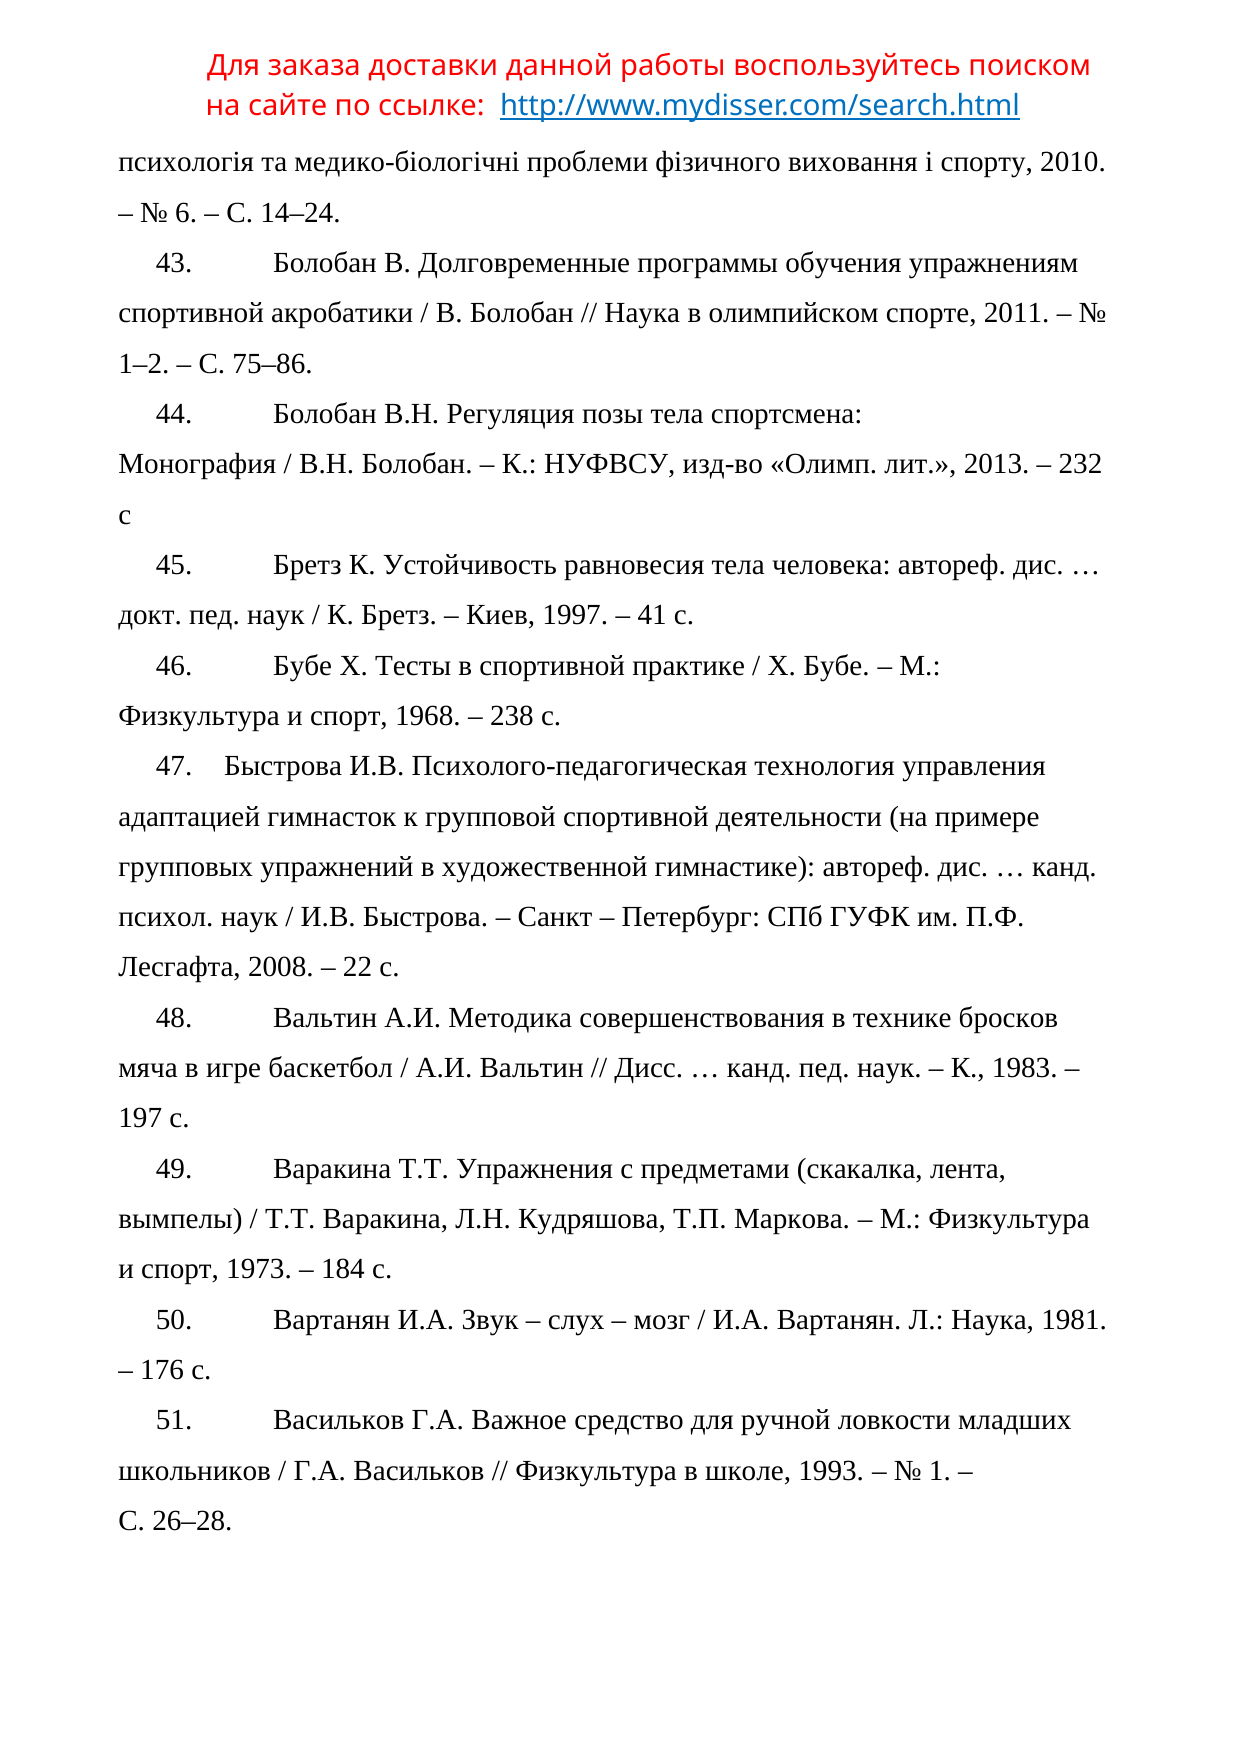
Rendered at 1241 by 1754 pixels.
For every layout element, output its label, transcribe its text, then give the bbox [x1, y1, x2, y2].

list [118, 144, 1107, 228]
list Варакина Т.Т. Упражнения с предметами (скакалка, лента, вымпелы) / Т.Т. Варакина, Л.Н. Кудряшова, Т.П. Маркова. – М.: Физкультура и спорт, 1973. – 184 с. [118, 1151, 1107, 1285]
list Васильков Г.А. Важное средство для ручной ловкости младших школьников / Г.А. Васильков // Физкультура в школе, 1993. – № 1. – С. 26–28. [118, 1402, 1107, 1537]
list Бретз К. Устойчивость равновесия тела человека: автореф. дис. … докт. пед. наук / К. Бретз. – Киев, 1997. – 41 с. [118, 547, 1107, 631]
list Быстрова И.В. Психолого-педагогическая технология управления адаптацией гимнасток к групповой спортивной деятельности (на примере групповых упражнений в художественной гимнастике): автореф. дис. … канд. психол. наук / И.В. Быстрова. – Санкт – Петербург: СПб ГУФК им. П.Ф. Лесгафта, 2008. – 22 с. [118, 748, 1107, 983]
list Болобан В.Н. Регуляция позы тела спортсмена: Монография / В.Н. Болобан. – К.: НУФВСУ, изд-во «Олимп. лит.», 2013. – 232 с [118, 396, 1107, 530]
list Вальтин А.И. Методика совершенствования в технике бросков мяча в игре баскетбол / А.И. Вальтин // Дисс. … канд. пед. наук. – К., 1983. – 197 с. [118, 1000, 1107, 1134]
list Вартанян И.А. Звук – слух – мозг / И.А. Вартанян. Л.: Наука, 1981. – 176 с. [118, 1302, 1107, 1386]
list Болобан В. Долговременные программы обучения упражнениям cпортивной акробатики / В. Болобан // Наука в олимпийском спорте, 2011. – № 1–2. – C. 75–86. [118, 245, 1107, 379]
list Бубе X. Тесты в спортивной практике / X. Бубе. – М.: Физкультура и спорт, 1968. – 238 с. [118, 648, 1107, 732]
